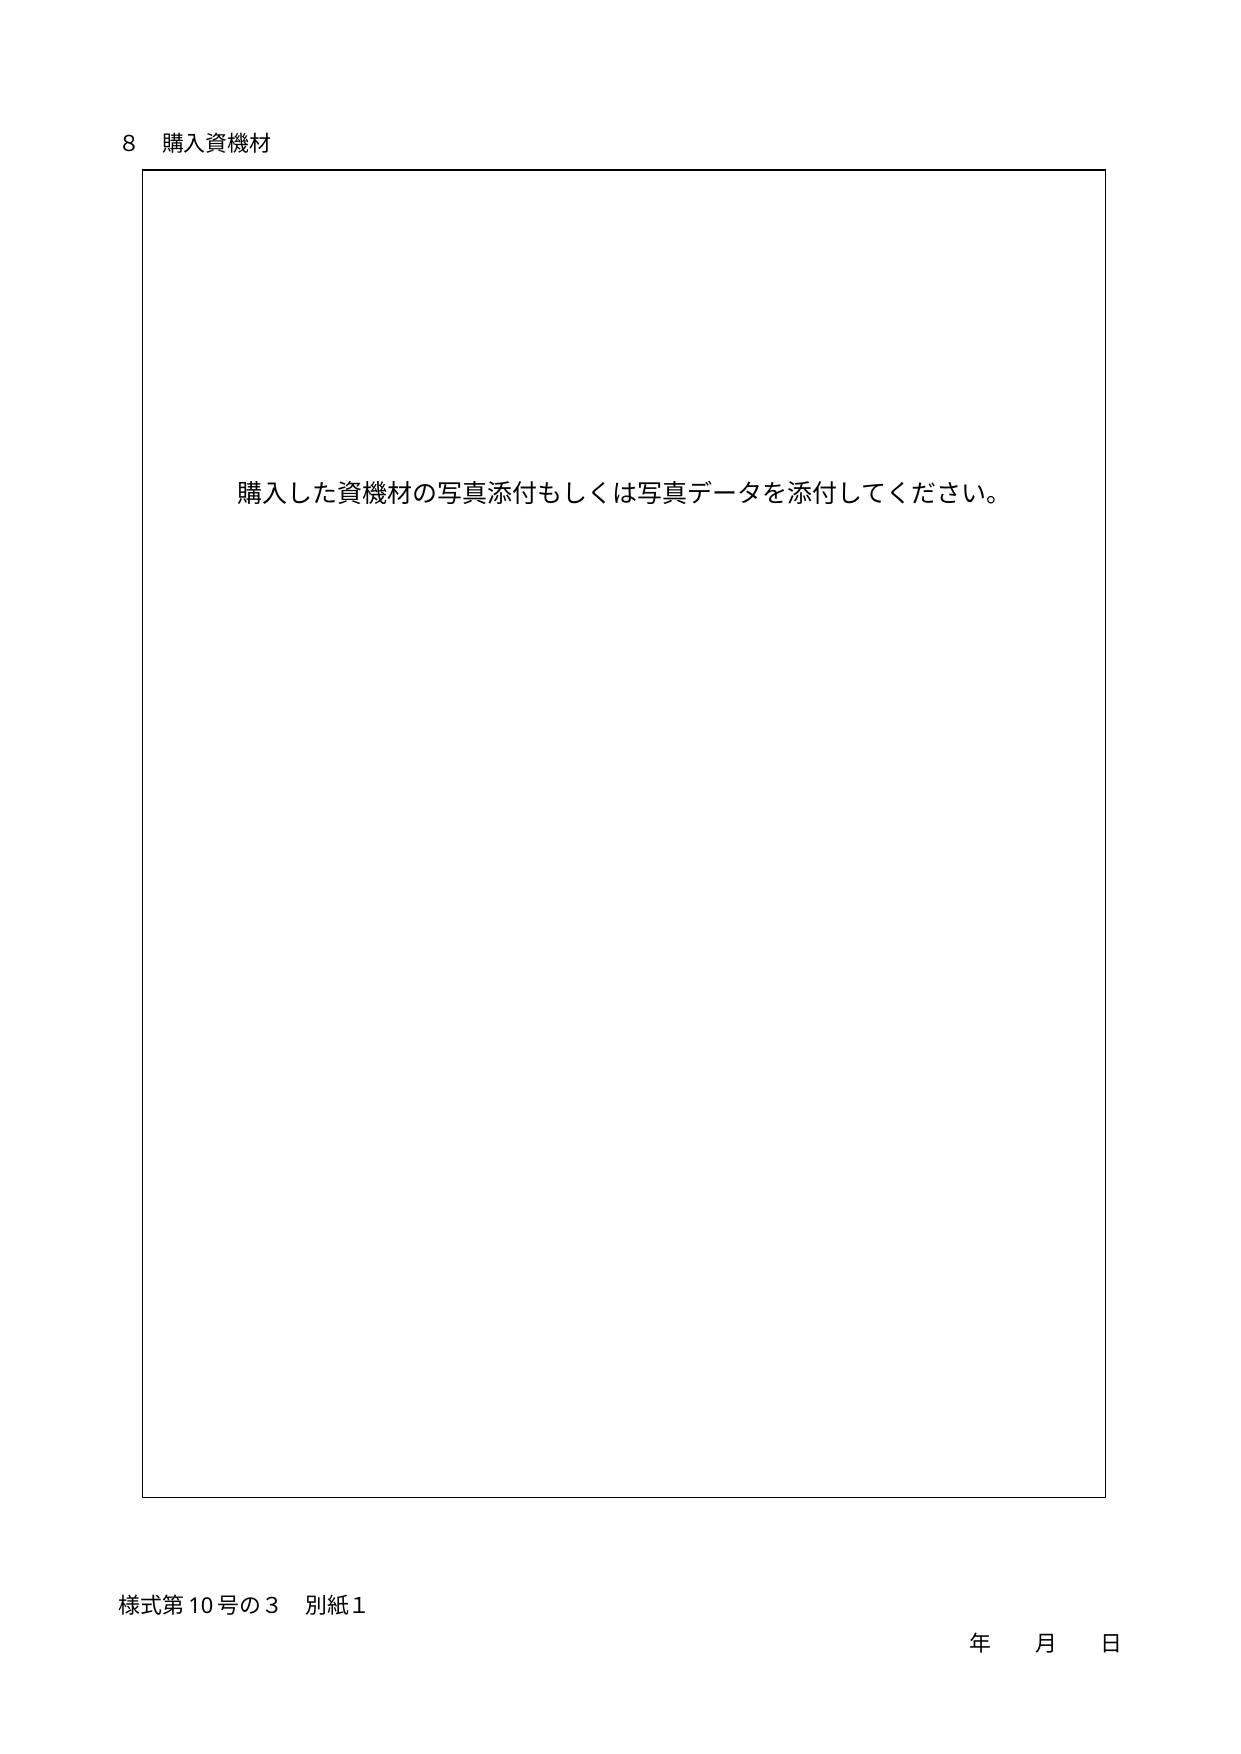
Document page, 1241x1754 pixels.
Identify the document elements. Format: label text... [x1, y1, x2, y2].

text 様式第10号の３ 別紙１ [118, 1585, 1122, 1623]
text ８ 購入資機材 [118, 123, 1122, 160]
text 年 月 日 [118, 1623, 1122, 1660]
